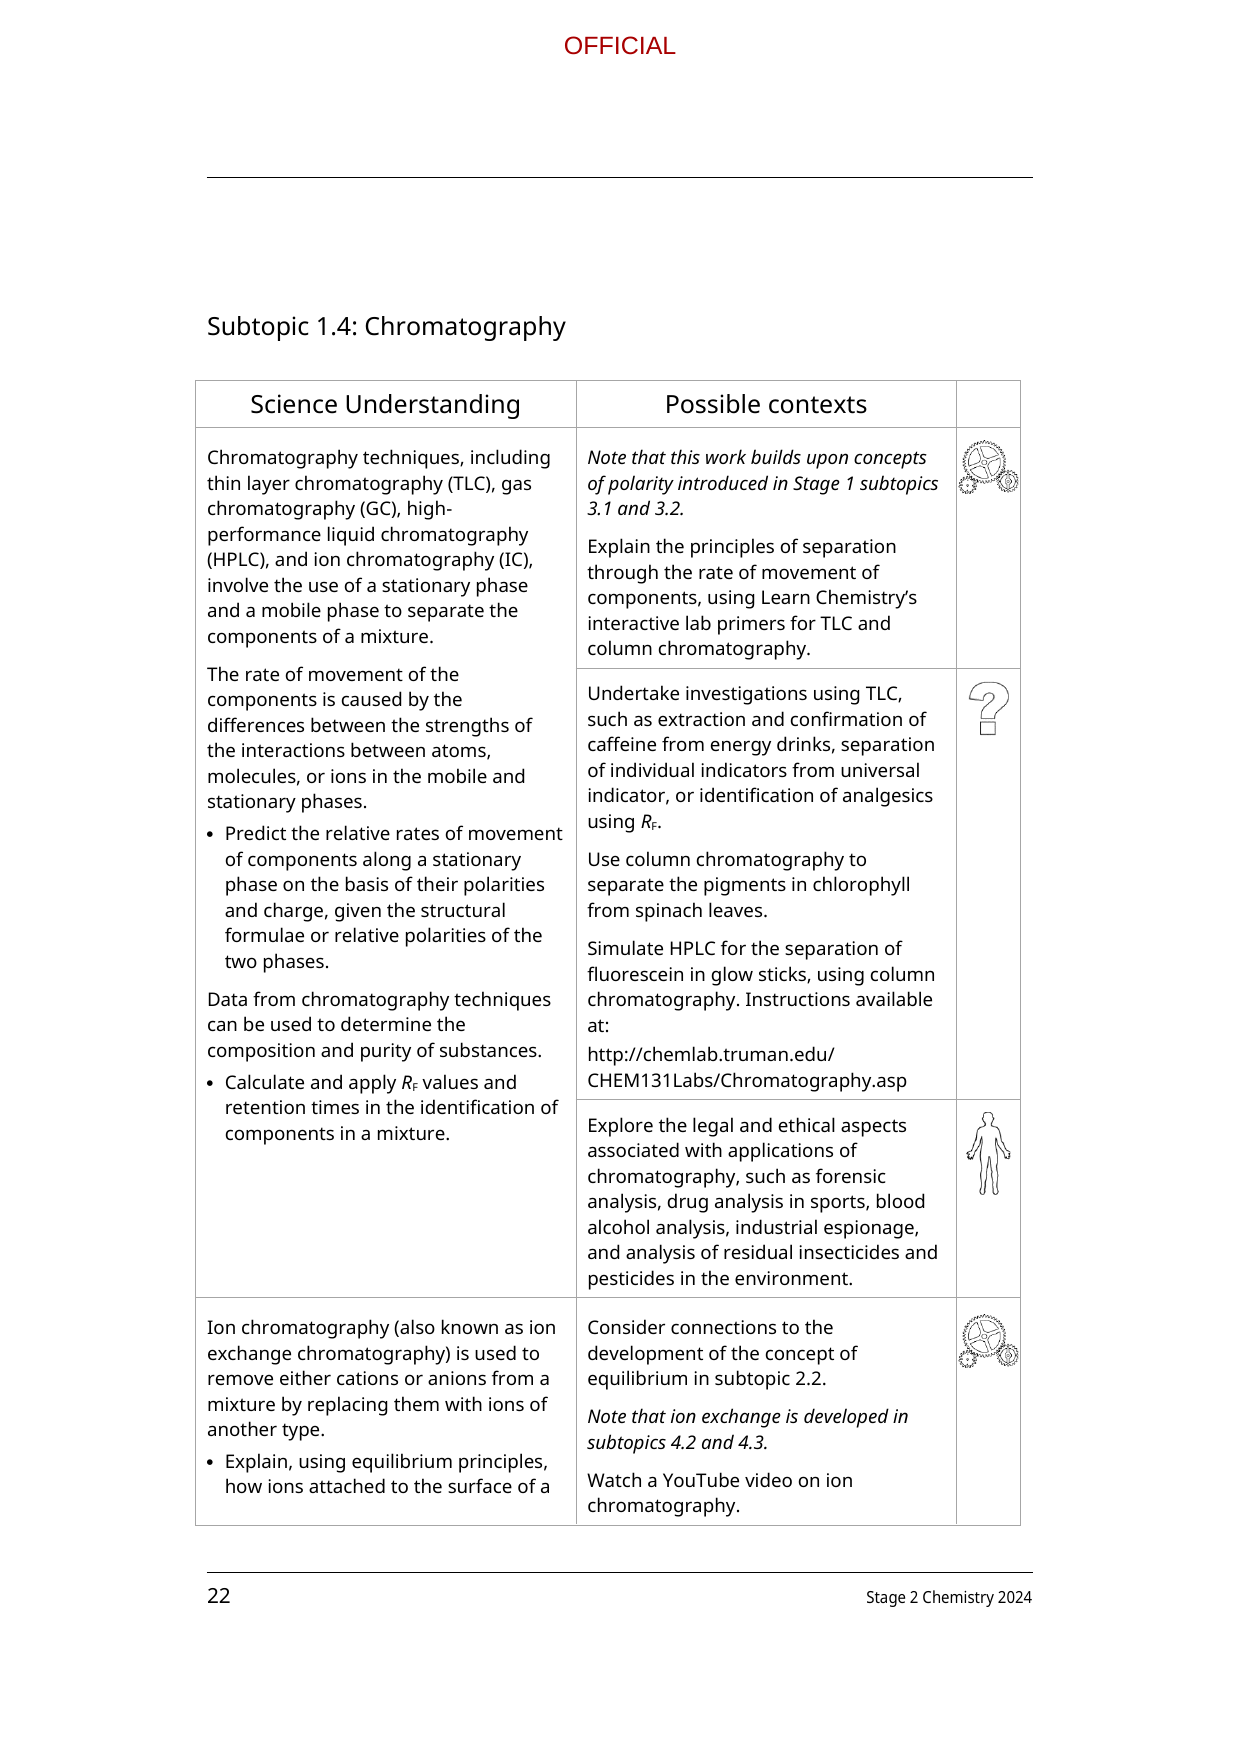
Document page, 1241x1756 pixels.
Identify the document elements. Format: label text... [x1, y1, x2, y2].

picture [966, 680, 1011, 736]
table_cell Chromatography techniques, including thin layer chromatography (TLC), gas chromatography (GC), high-performance liquid chromatography (HPLC), and ion chromatography (IC), involve the use of a stationary phase and a mobile phase to separate the components of a mixture. The rate of movement of the components is caused by the differences between the strengths of the interactions between atoms, molecules, or ions in the mobile and stationary phases. Predict the relative rates of movement of components along a stationary phase on the basis of their polarities and charge, given the structural formulae or relative polarities of the two phases. Data from chromatography techniques can be used to determine the composition and purity of substances. Calculate and apply RF values and retention times in the identification of components in a mixture. [196, 428, 576, 1297]
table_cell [196, 1298, 576, 1524]
picture [966, 1112, 1011, 1195]
picture [958, 440, 1019, 494]
table_cell [957, 1100, 1020, 1297]
table_cell Undertake investigations using TLC, such as extraction and confirmation of caffeine from energy drinks, separation of individual indicators from universal indicator, or identification of analgesics using RF. Use column chromatography to separate the pigments in chlorophyll from spinach leaves. Simulate HPLC for the separation of fluorescein in glow sticks, using column chromatography. Instructions available at: http://chemlab.truman.edu/CHEM131Labs/Chromatography.asp [577, 669, 956, 1099]
table_cell [957, 428, 1020, 668]
text Subtopic 1.4: Chromatography [207, 308, 1033, 342]
table_header [957, 381, 1020, 427]
table_header Possible contexts [577, 381, 956, 427]
table_cell Note that this work builds upon concepts of polarity introduced in Stage 1 subtopics 3.1 and 3.2. Explain the principles of separation through the rate of movement of components, using Learn Chemistry’s interactive lab primers for TLC and column chromatography. [577, 428, 956, 668]
picture [958, 1314, 1019, 1368]
table_cell [957, 669, 1020, 1099]
table_cell Explore the legal and ethical aspects associated with applications of chromatography, such as forensic analysis, drug analysis in sports, blood alcohol analysis, industrial espionage, and analysis of residual insecticides and pesticides in the environment. [577, 1100, 956, 1297]
table_cell [957, 1298, 1020, 1524]
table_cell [577, 1298, 956, 1524]
table_header Science Understanding [196, 381, 576, 427]
